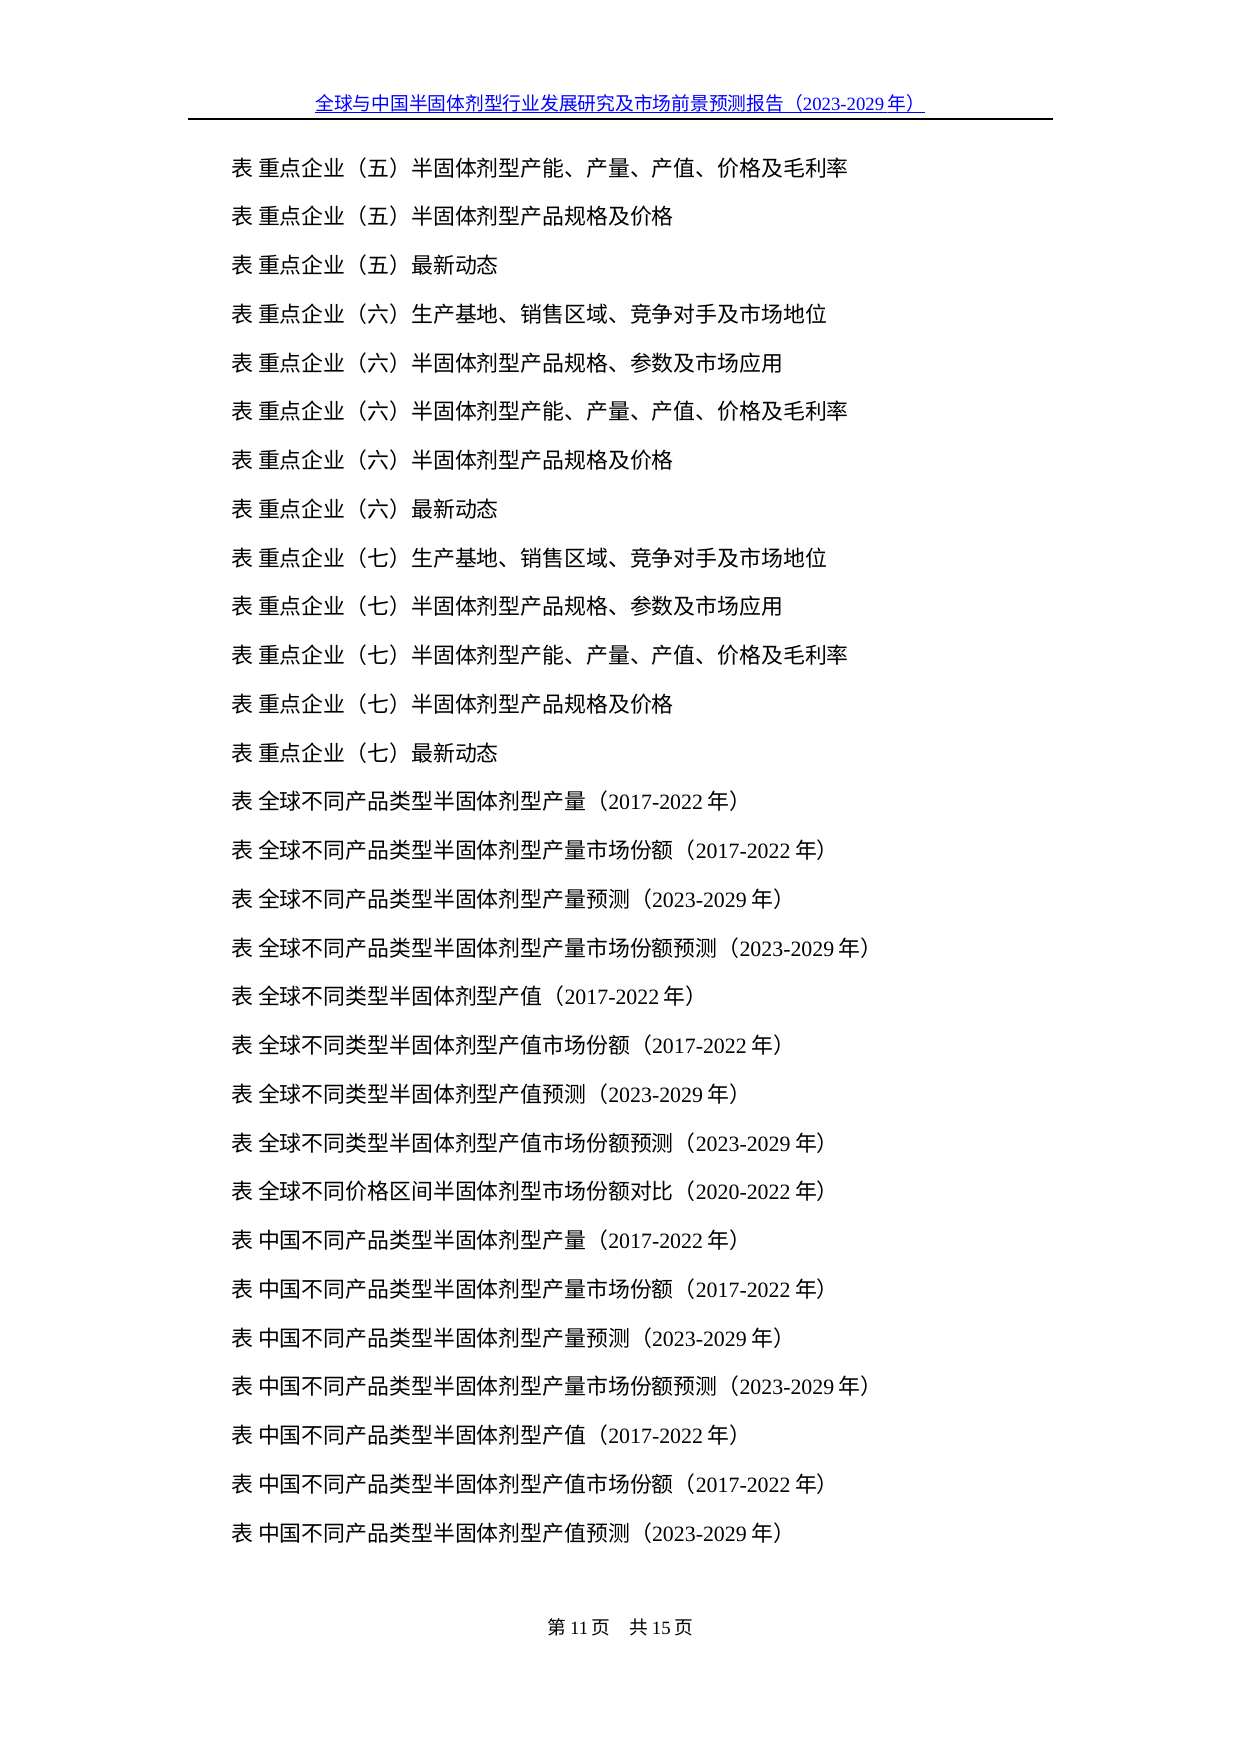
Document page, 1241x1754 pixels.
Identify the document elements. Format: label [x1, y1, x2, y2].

text [187, 150, 1053, 1548]
